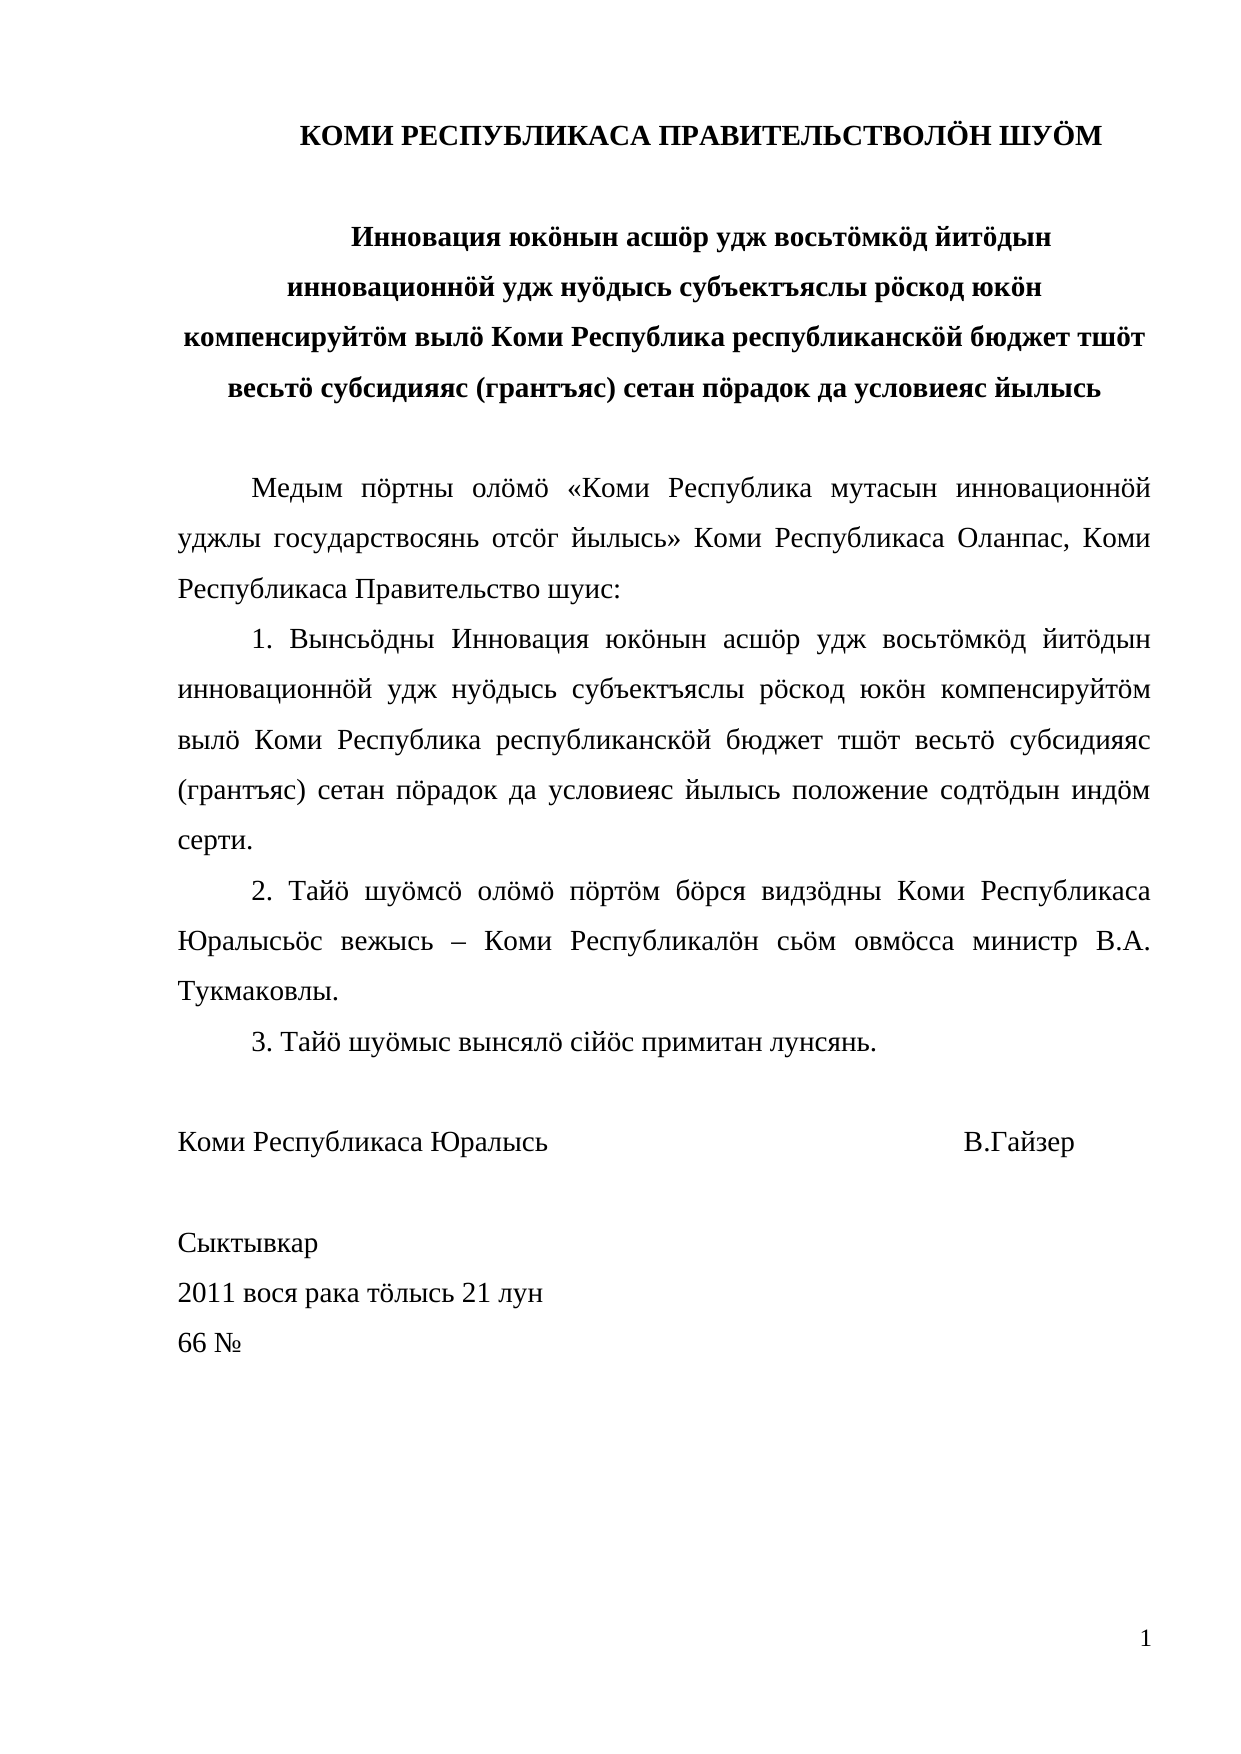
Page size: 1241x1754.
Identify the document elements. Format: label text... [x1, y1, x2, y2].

text Медым пöртны олöмö «Коми Республика мутасын инновационнöй уджлы государствосянь отсöг йылысь» Коми Республикаса Оланпас, Коми Республикаса Правительство шуис: [177, 470, 1152, 604]
text 2011 вося рака тöлысь 21 лун [177, 1275, 1152, 1309]
text 2. Тайö шуöмсö олöмö пöртöм бöрся видзöдны Коми Республикаса Юралысьöс вежысь – Коми Республикалöн сьöм овмöсса министр В.А. Тукмаковлы. [177, 873, 1152, 1007]
text Сыктывкар [177, 1225, 1152, 1258]
text КОМИ РЕСПУБЛИКАСА ПРАВИТЕЛЬСТВОЛÖН ШУÖМ [177, 118, 1152, 152]
text 3. Тайö шуöмыс вынсялö сiйöс примитан лунсянь. [177, 1024, 1152, 1057]
text Коми Республикаса Юралысь В.Гайзер [177, 1124, 1152, 1158]
text Инновация юкöнын асшöр удж восьтöмкöд йитöдын инновационнöй удж нуöдысь субъектъяслы рöскод юкöн компенсируйтöм вылö Коми Республика республиканскöй бюджет тшöт весьтö субсидияяс (грантъяс) сетан пöрадок да условиеяс йылысь [177, 219, 1152, 403]
text 66 № [177, 1326, 1152, 1359]
text 1. Вынсьöдны Инновация юкöнын асшöр удж восьтöмкöд йитöдын инновационнöй удж нуöдысь субъектъяслы рöскод юкöн компенсируйтöм вылö Коми Республика республиканскöй бюджет тшöт весьтö субсидияяс (грантъяс) сетан пöрадок да условиеяс йылысь положение содтöдын индöм серти. [177, 621, 1152, 856]
